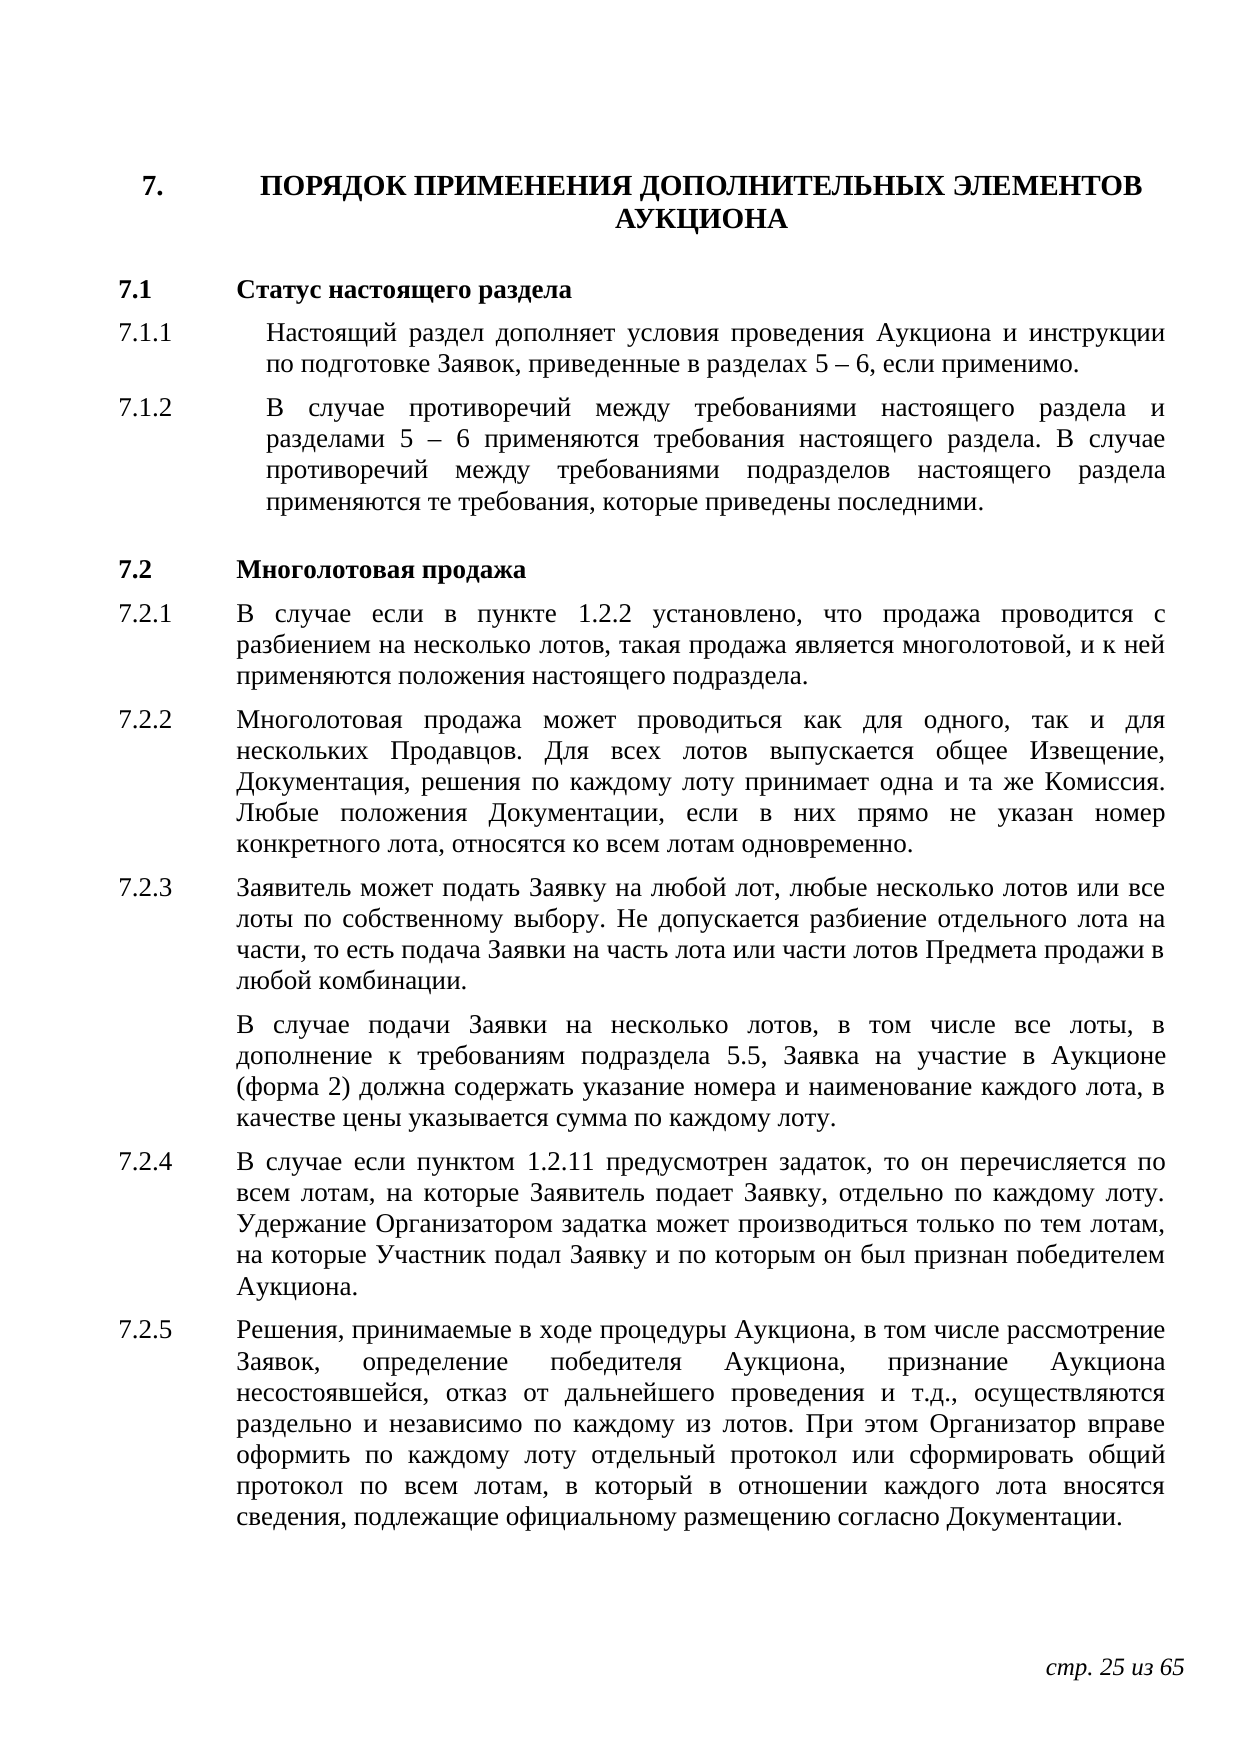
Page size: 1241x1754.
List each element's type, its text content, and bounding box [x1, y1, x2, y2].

text В случае если в пункте 1.2.2 установлено, что продажа проводится с разбиением на несколько лотов, такая продажа является многолотовой, и к ней применяются положения настоящего подраздела. [118, 597, 1167, 690]
subtitle Многолотовая продажа [118, 553, 1167, 584]
text Многолотовая продажа может проводиться как для одного, так и для нескольких Продавцов. Для всех лотов выпускается общее Извещение, Документация, решения по каждому лоту принимает одна и та же Комиссия. Любые положения Документации, если в них прямо не указан номер конкретного лота, относятся ко всем лотам одновременно. [118, 703, 1167, 858]
text Решения, принимаемые в ходе процедуры Аукциона, в том числе рассмотрение Заявок, определение победителя Аукциона, признание Аукциона несостоявшейся, отказ от дальнейшего проведения и т.д., осуществляются раздельно и независимо по каждому из лотов. При этом Организатор вправе оформить по каждому лоту отдельный протокол или сформировать общий протокол по всем лотам, в который в отношении каждого лота вносятся сведения, подлежащие официальному размещению согласно Документации. [118, 1313, 1167, 1531]
text Настоящий раздел дополняет условия проведения Аукциона и инструкции по подготовке Заявок, приведенные в разделах 5 – 6, если применимо. [118, 316, 1167, 379]
text В случае противоречий между требованиями настоящего раздела и разделами 5 – 6 применяются требования настоящего раздела. В случае противоречий между требованиями подразделов настоящего раздела применяются те требования, которые приведены последними. [118, 391, 1167, 516]
text Заявитель может подать Заявку на любой лот, любые несколько лотов или все лоты по собственному выбору. Не допускается разбиение отдельного лота на части, то есть подача Заявки на часть лота или части лотов Предмета продажи в любой комбинации. [118, 871, 1167, 996]
subtitle Статус настоящего раздела [118, 273, 1167, 304]
text В случае если пунктом 1.2.11 предусмотрен задаток, то он перечисляется по всем лотам, на которые Заявитель подает Заявку, отдельно по каждому лоту. Удержание Организатором задатка может производиться только по тем лотам, на которые Участник подал Заявку и по которым он был признан победителем Аукциона. [118, 1145, 1167, 1301]
list В случае подачи Заявки на несколько лотов, в том числе все лоты, в дополнение к требованиям подраздела 5.5, Заявка на участие в Аукционе (форма 2) должна содержать указание номера и наименование каждого лота, в качестве цены указывается сумма по каждому лоту. [236, 1008, 1167, 1133]
subtitle ПОРЯДОК ПРИМЕНЕНИЯ ДОПОЛНИТЕЛЬНЫХ ЭЛЕМЕНТОВ АУКЦИОНА [118, 168, 1167, 235]
